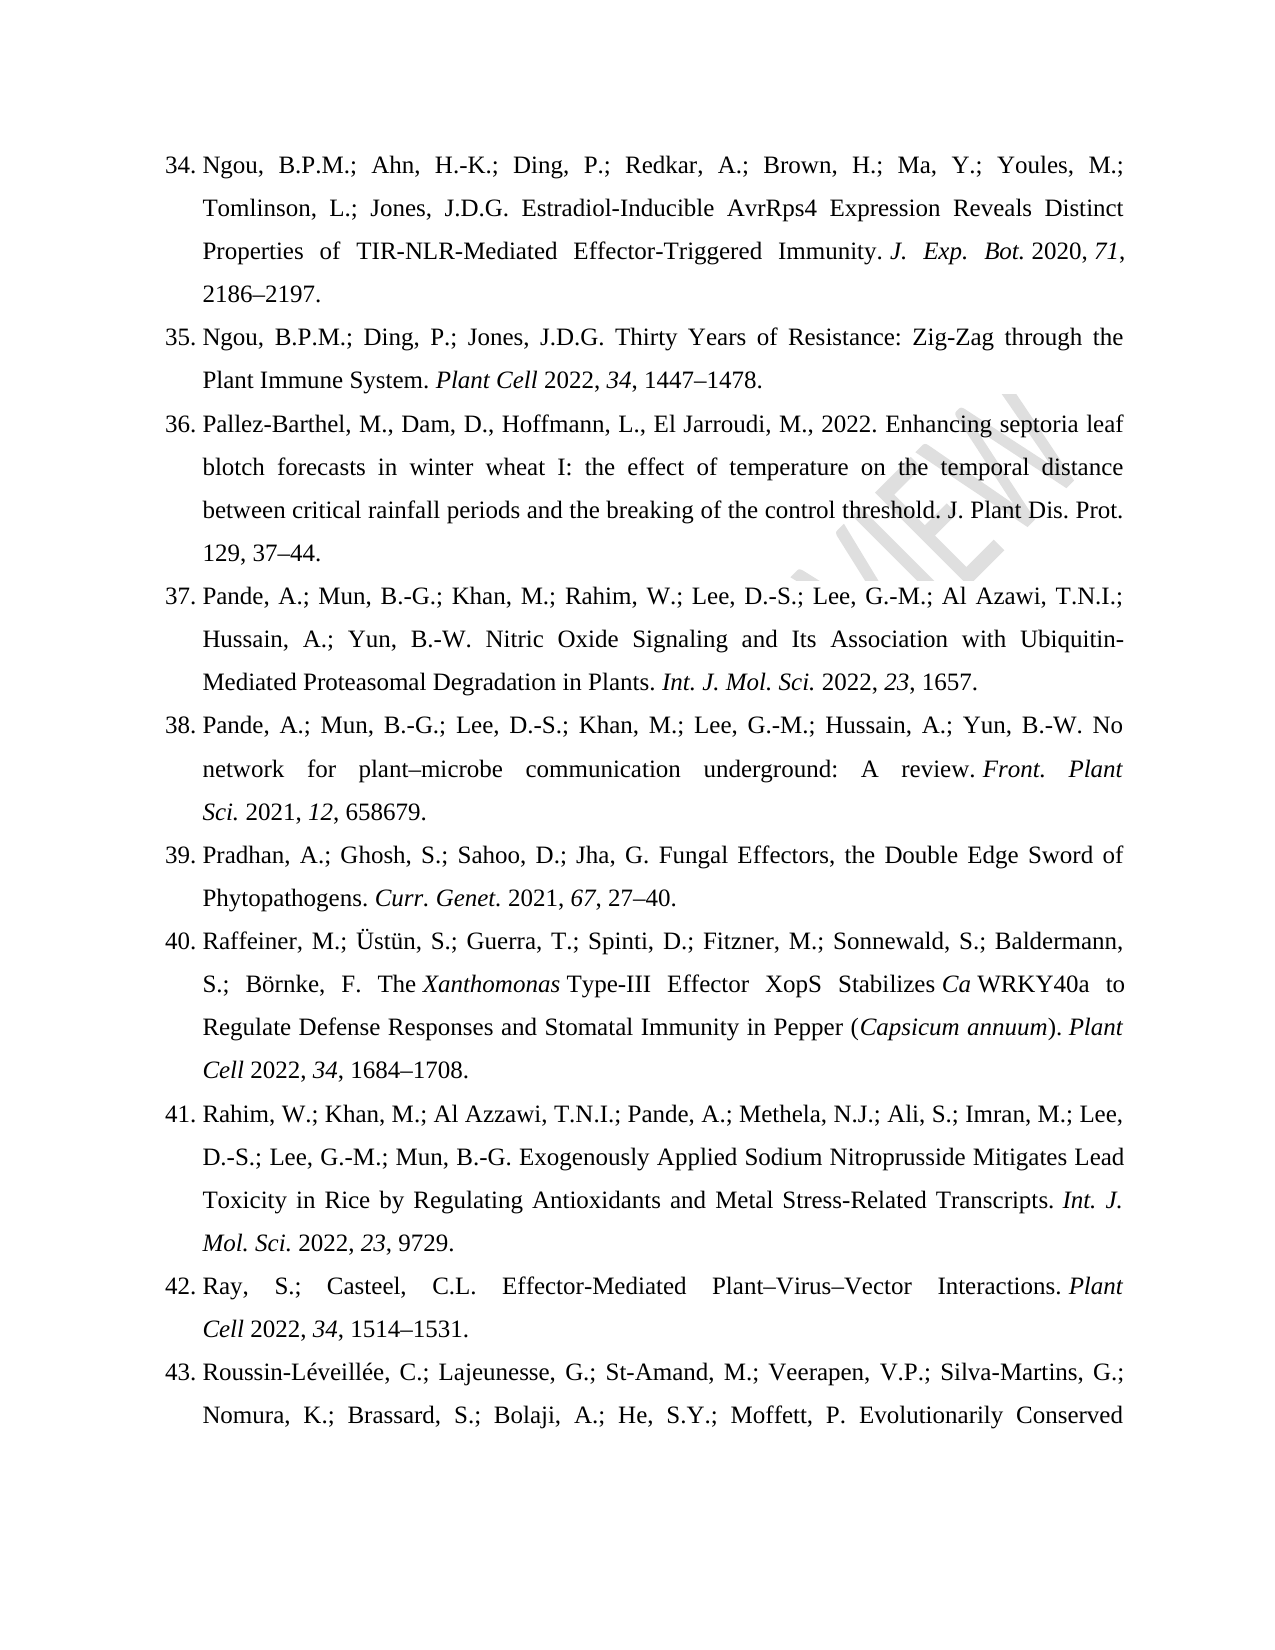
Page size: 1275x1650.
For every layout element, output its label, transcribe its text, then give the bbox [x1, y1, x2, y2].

list Raffeiner, M.; Üstün, S.; Guerra, T.; Spinti, D.; Fitzner, M.; Sonnewald, S.; Baldermann, S.; Börnke, F. The Xanthomonas Type-III Effector XopS Stabilizes Ca WRKY40a to Regulate Defense Responses and Stomatal Immunity in Pepper (Capsicum annuum). Plant Cell 2022, 34, 1684–1708. [165, 926, 1125, 1084]
list Ngou, B.P.M.; Ding, P.; Jones, J.D.G. Thirty Years of Resistance: Zig-Zag through the Plant Immune System. Plant Cell 2022, 34, 1447–1478. [165, 322, 1125, 394]
list Pande, A.; Mun, B.-G.; Lee, D.-S.; Khan, M.; Lee, G.-M.; Hussain, A.; Yun, B.-W. No network for plant–microbe communication underground: A review. Front. Plant Sci. 2021, 12, 658679. [165, 711, 1125, 826]
list Ngou, B.P.M.; Ahn, H.-K.; Ding, P.; Redkar, A.; Brown, H.; Ma, Y.; Youles, M.; Tomlinson, L.; Jones, J.D.G. Estradiol-Inducible AvrRps4 Expression Reveals Distinct Properties of TIR-NLR-Mediated Effector-Triggered Immunity. J. Exp. Bot. 2020, 71, 2186–2197. [165, 150, 1125, 308]
list Rahim, W.; Khan, M.; Al Azzawi, T.N.I.; Pande, A.; Methela, N.J.; Ali, S.; Imran, M.; Lee, D.-S.; Lee, G.-M.; Mun, B.-G. Exogenously Applied Sodium Nitroprusside Mitigates Lead Toxicity in Rice by Regulating Antioxidants and Metal Stress-Related Transcripts. Int. J. Mol. Sci. 2022, 23, 9729. [165, 1099, 1125, 1257]
list Pradhan, A.; Ghosh, S.; Sahoo, D.; Jha, G. Fungal Effectors, the Double Edge Sword of Phytopathogens. Curr. Genet. 2021, 67, 27–40. [165, 840, 1125, 912]
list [165, 1357, 1125, 1429]
list Pallez-Barthel, M., Dam, D., Hoffmann, L., El Jarroudi, M., 2022. Enhancing septoria leaf blotch forecasts in winter wheat I: the effect of temperature on the temporal distance between critical rainfall periods and the breaking of the control threshold. J. Plant Dis. Prot. 129, 37–44. [165, 409, 1125, 567]
list Pande, A.; Mun, B.-G.; Khan, M.; Rahim, W.; Lee, D.-S.; Lee, G.-M.; Al Azawi, T.N.I.; Hussain, A.; Yun, B.-W. Nitric Oxide Signaling and Its Association with Ubiquitin-Mediated Proteasomal Degradation in Plants. Int. J. Mol. Sci. 2022, 23, 1657. [165, 581, 1125, 696]
list Ray, S.; Casteel, C.L. Effector-Mediated Plant–Virus–Vector Interactions. Plant Cell 2022, 34, 1514–1531. [165, 1271, 1125, 1343]
